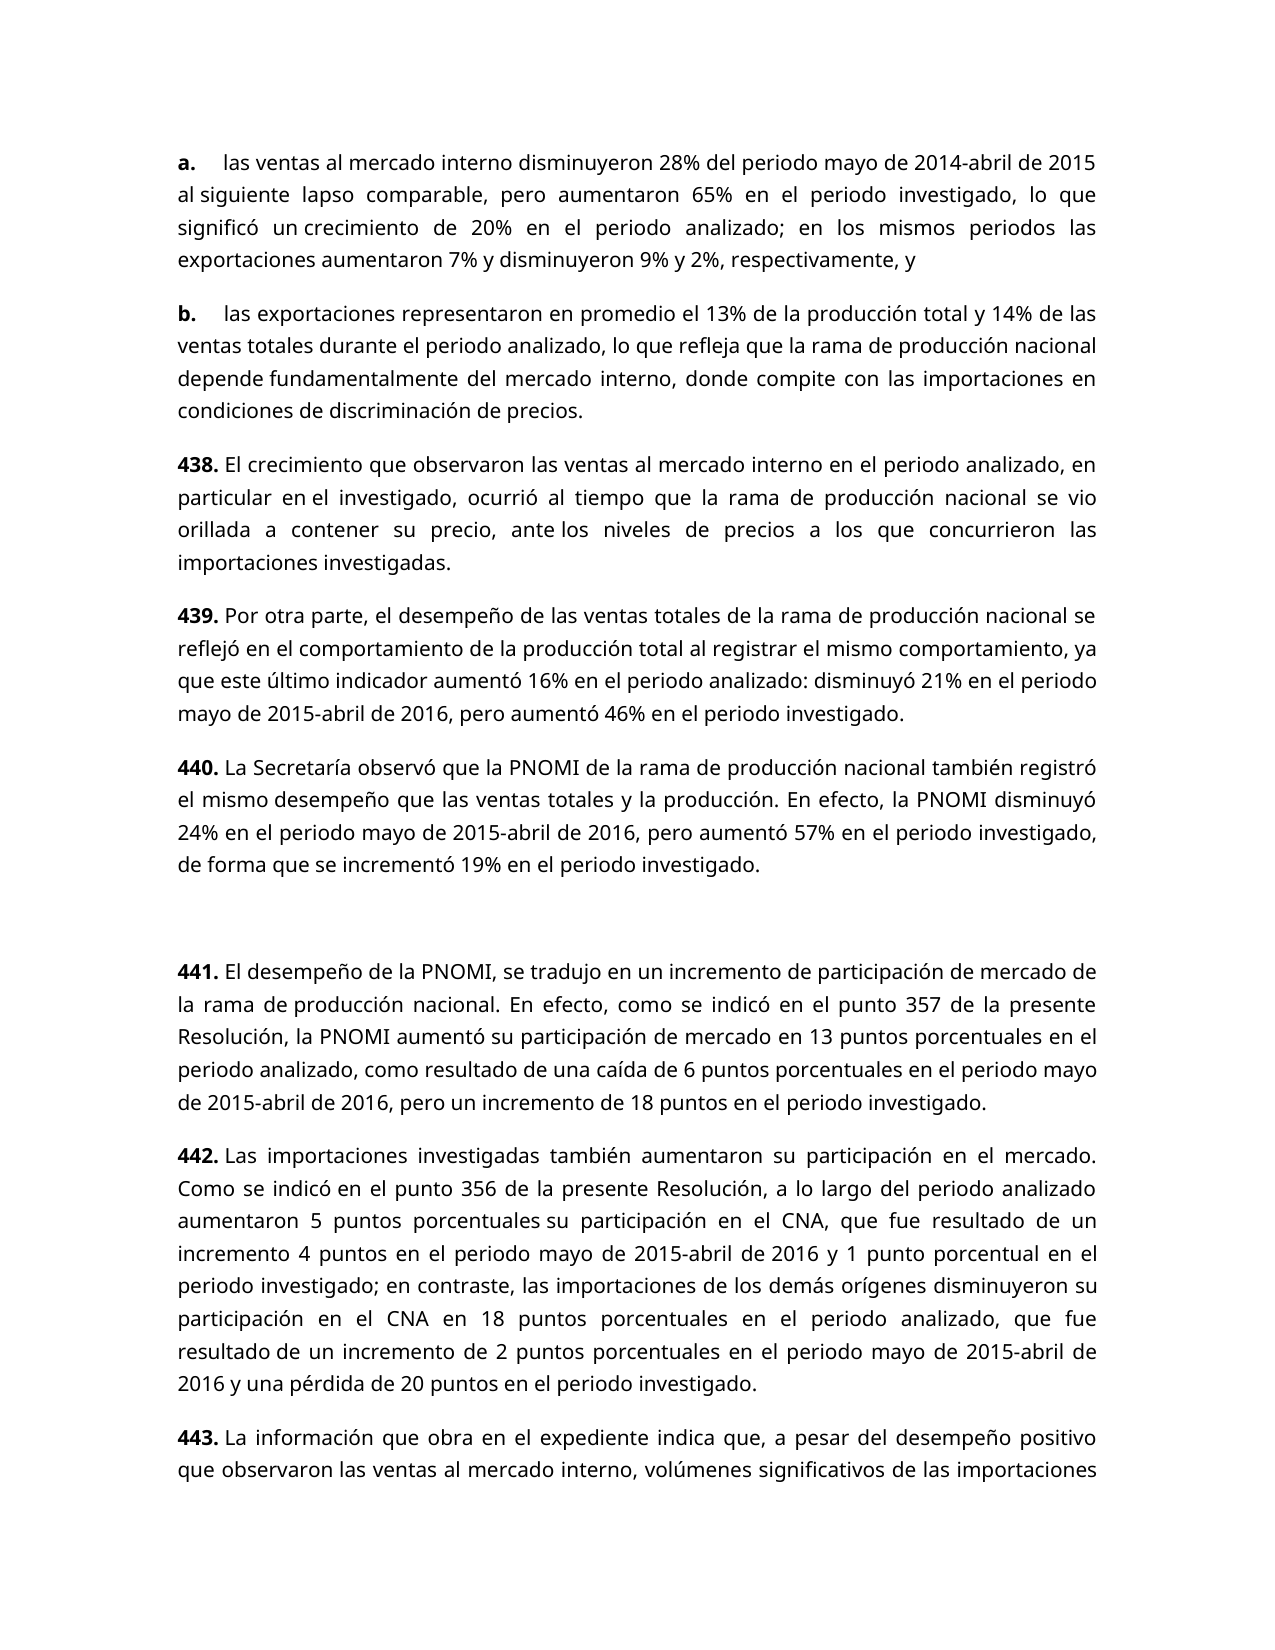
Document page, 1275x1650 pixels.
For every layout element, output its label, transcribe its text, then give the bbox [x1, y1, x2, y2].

text 438. El crecimiento que observaron las ventas al mercado interno en el periodo analizado, en particular en el investigado, ocurrió al tiempo que la rama de producción nacional se vio orillada a contener su precio, ante los niveles de precios a los que concurrieron las importaciones investigadas. [177, 450, 1098, 576]
text a. las ventas al mercado interno disminuyeron 28% del periodo mayo de 2014-abril de 2015 al siguiente lapso comparable, pero aumentaron 65% en el periodo investigado, lo que significó un crecimiento de 20% en el periodo analizado; en los mismos periodos las exportaciones aumentaron 7% y disminuyeron 9% y 2%, respectivamente, y [177, 148, 1098, 274]
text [177, 1423, 1098, 1484]
text b. las exportaciones representaron en promedio el 13% de la producción total y 14% de las ventas totales durante el periodo analizado, lo que refleja que la rama de producción nacional depende fundamentalmente del mercado interno, donde compite con las importaciones en condiciones de discriminación de precios. [177, 299, 1098, 425]
text 440. La Secretaría observó que la PNOMI de la rama de producción nacional también registró el mismo desempeño que las ventas totales y la producción. En efecto, la PNOMI disminuyó 24% en el periodo mayo de 2015-abril de 2016, pero aumentó 57% en el periodo investigado, de forma que se incrementó 19% en el periodo investigado. [177, 753, 1098, 879]
text 439. Por otra parte, el desempeño de las ventas totales de la rama de producción nacional se reflejó en el comportamiento de la producción total al registrar el mismo comportamiento, ya que este último indicador aumentó 16% en el periodo analizado: disminuyó 21% en el periodo mayo de 2015-abril de 2016, pero aumentó 46% en el periodo investigado. [177, 601, 1098, 728]
text 441. El desempeño de la PNOMI, se tradujo en un incremento de participación de mercado de la rama de producción nacional. En efecto, como se indicó en el punto 357 de la presente Resolución, la PNOMI aumentó su participación de mercado en 13 puntos porcentuales en el periodo analizado, como resultado de una caída de 6 puntos porcentuales en el periodo mayo de 2015-abril de 2016, pero un incremento de 18 puntos en el periodo investigado. [177, 957, 1098, 1116]
text 442. Las importaciones investigadas también aumentaron su participación en el mercado. Como se indicó en el punto 356 de la presente Resolución, a lo largo del periodo analizado aumentaron 5 puntos porcentuales su participación en el CNA, que fue resultado de un incremento 4 puntos en el periodo mayo de 2015-abril de 2016 y 1 punto porcentual en el periodo investigado; en contraste, las importaciones de los demás orígenes disminuyeron su participación en el CNA en 18 puntos porcentuales en el periodo analizado, que fue resultado de un incremento de 2 puntos porcentuales en el periodo mayo de 2015-abril de 2016 y una pérdida de 20 puntos en el periodo investigado. [177, 1141, 1098, 1398]
